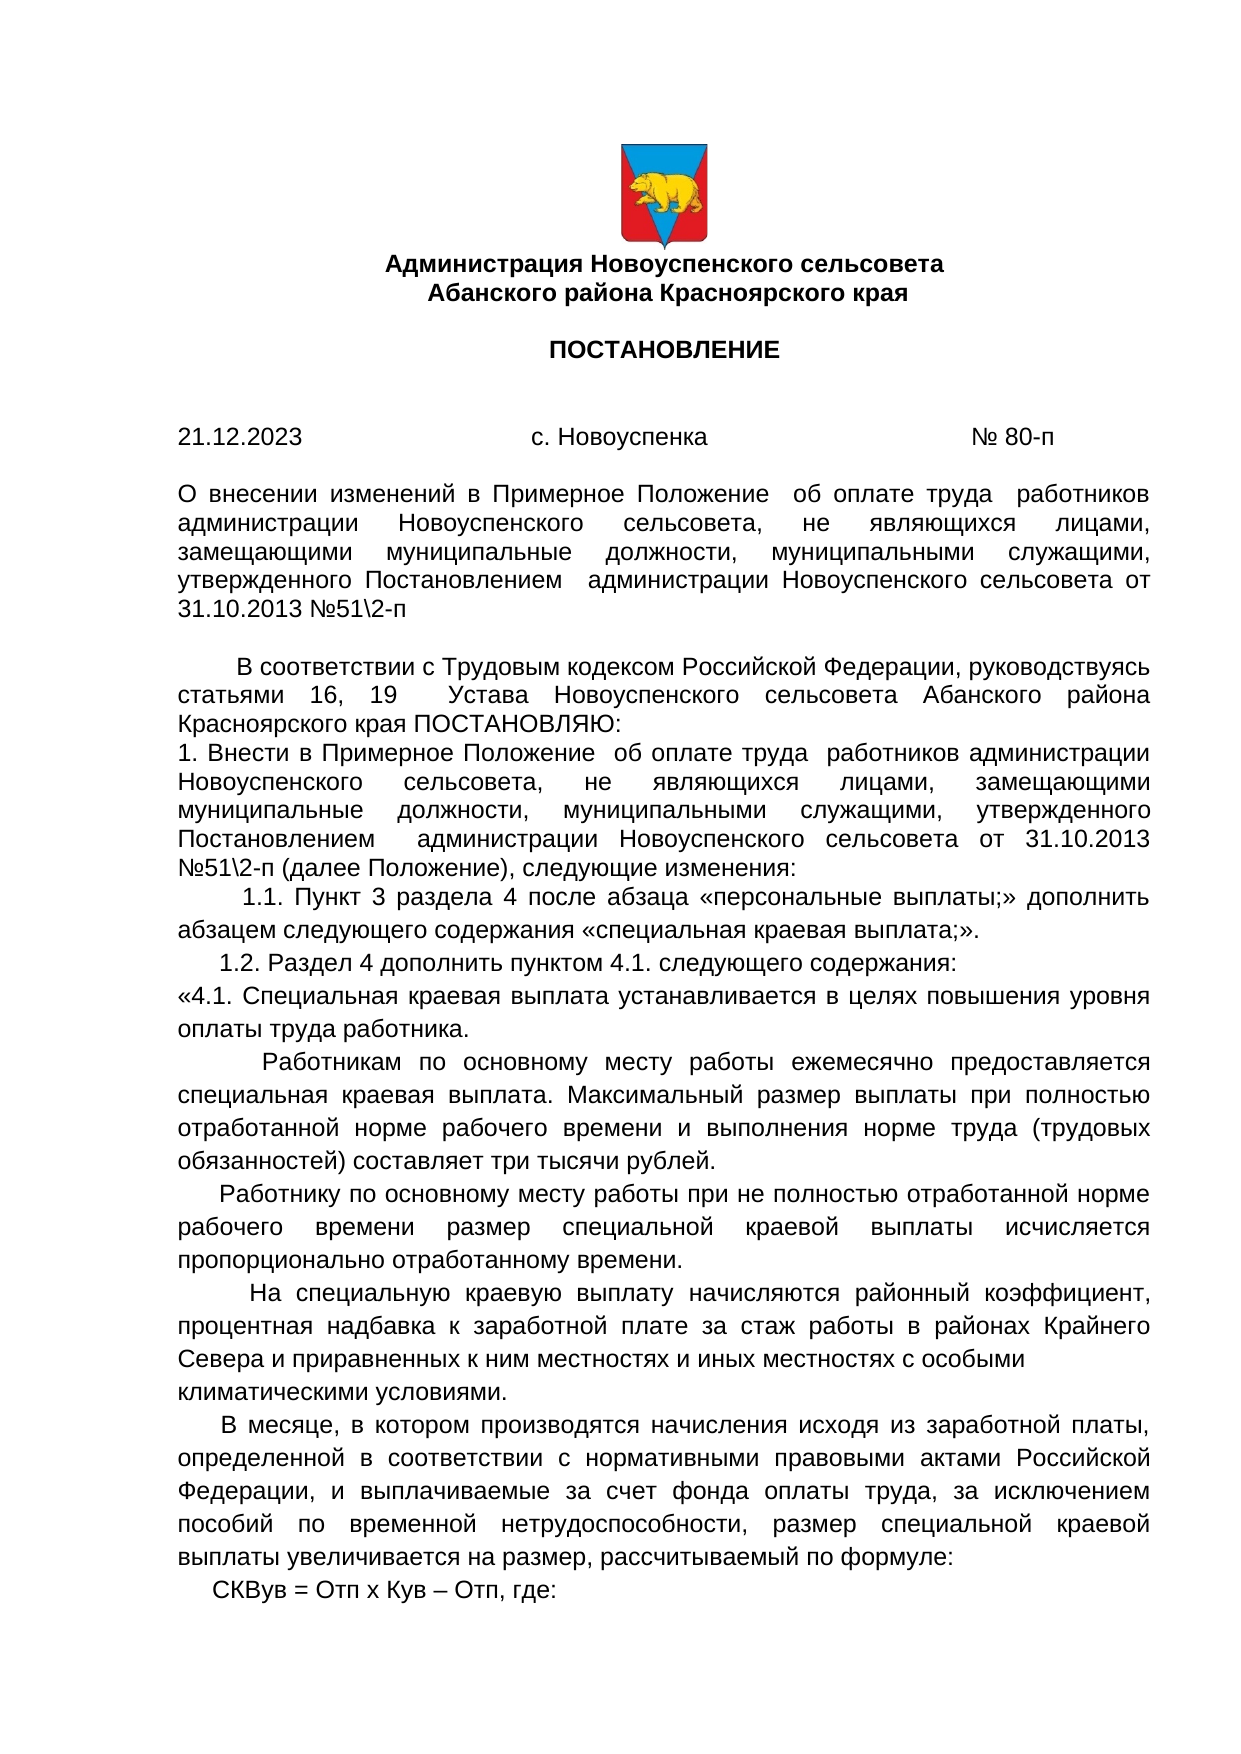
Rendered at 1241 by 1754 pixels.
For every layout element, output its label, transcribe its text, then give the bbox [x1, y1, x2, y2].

text климатическими условиями. [177, 1377, 1152, 1406]
text Администрация Новоуспенского сельсовета [177, 249, 1152, 278]
text 1.2. Раздел 4 дополнить пунктом 4.1. следующего содержания: [177, 948, 1152, 976]
picture [621, 144, 708, 250]
title 1. Внести в Примерное Положение об оплате труда работников администрации Новоуспенского сельсовета, не являющихся лицами, замещающими муниципальные должности, муниципальными служащими, утвержденного Постановлением администрации Новоуспенского сельсовета от 31.10.2013 №51\2-п (далее Положение), следующие изменения: [177, 738, 1152, 882]
text «4.1. Специальная краевая выплата устанавливается в целях повышения уровня оплаты труда работника. [177, 981, 1152, 1042]
text ПОСТАНОВЛЕНИЕ [177, 335, 1152, 364]
text На специальную краевую выплату начисляются районный коэффициент, процентная надбавка к заработной плате за стаж работы в районах Крайнего Севера и приравненных к ним местностях и иных местностях с особыми [177, 1278, 1152, 1373]
text СКВув = Отп x Кув – Отп, где: [177, 1575, 1152, 1604]
text Абанского района Красноярского края [177, 278, 1152, 307]
text Работнику по основному месту работы при не полностью отработанной норме рабочего времени размер специальной краевой выплаты исчисляется пропорционально отработанному времени. [177, 1179, 1152, 1274]
text 21.12.2023 с. Новоуспенка № 80-п [177, 422, 1152, 450]
text В месяце, в котором производятся начисления исходя из заработной платы, определенной в соответствии с нормативными правовыми актами Российской Федерации, и выплачиваемые за счет фонда оплаты труда, за исключением пособий по временной нетрудоспособности, размер специальной краевой выплаты увеличивается на размер, рассчитываемый по формуле: [177, 1410, 1152, 1571]
text Работникам по основному месту работы ежемесячно предоставляется специальная краевая выплата. Максимальный размер выплаты при полностью отработанной норме рабочего времени и выполнения норме труда (трудовых обязанностей) составляет три тысячи рублей. [177, 1047, 1152, 1174]
text 1.1. Пункт 3 раздела 4 после абзаца «персональные выплаты;» дополнить абзацем следующего содержания «специальная краевая выплата;». [177, 882, 1152, 943]
title О внесении изменений в Примерное Положение об оплате труда работников администрации Новоуспенского сельсовета, не являющихся лицами, замещающими муниципальные должности, муниципальными служащими, утвержденного Постановлением администрации Новоуспенского сельсовета от 31.10.2013 №51\2-п [177, 479, 1152, 623]
title В соответствии с Трудовым кодексом Российской Федерации, руководствуясь статьями 16, 19 Устава Новоуспенского сельсовета Абанского района Красноярского края ПОСТАНОВЛЯЮ: [177, 652, 1152, 738]
